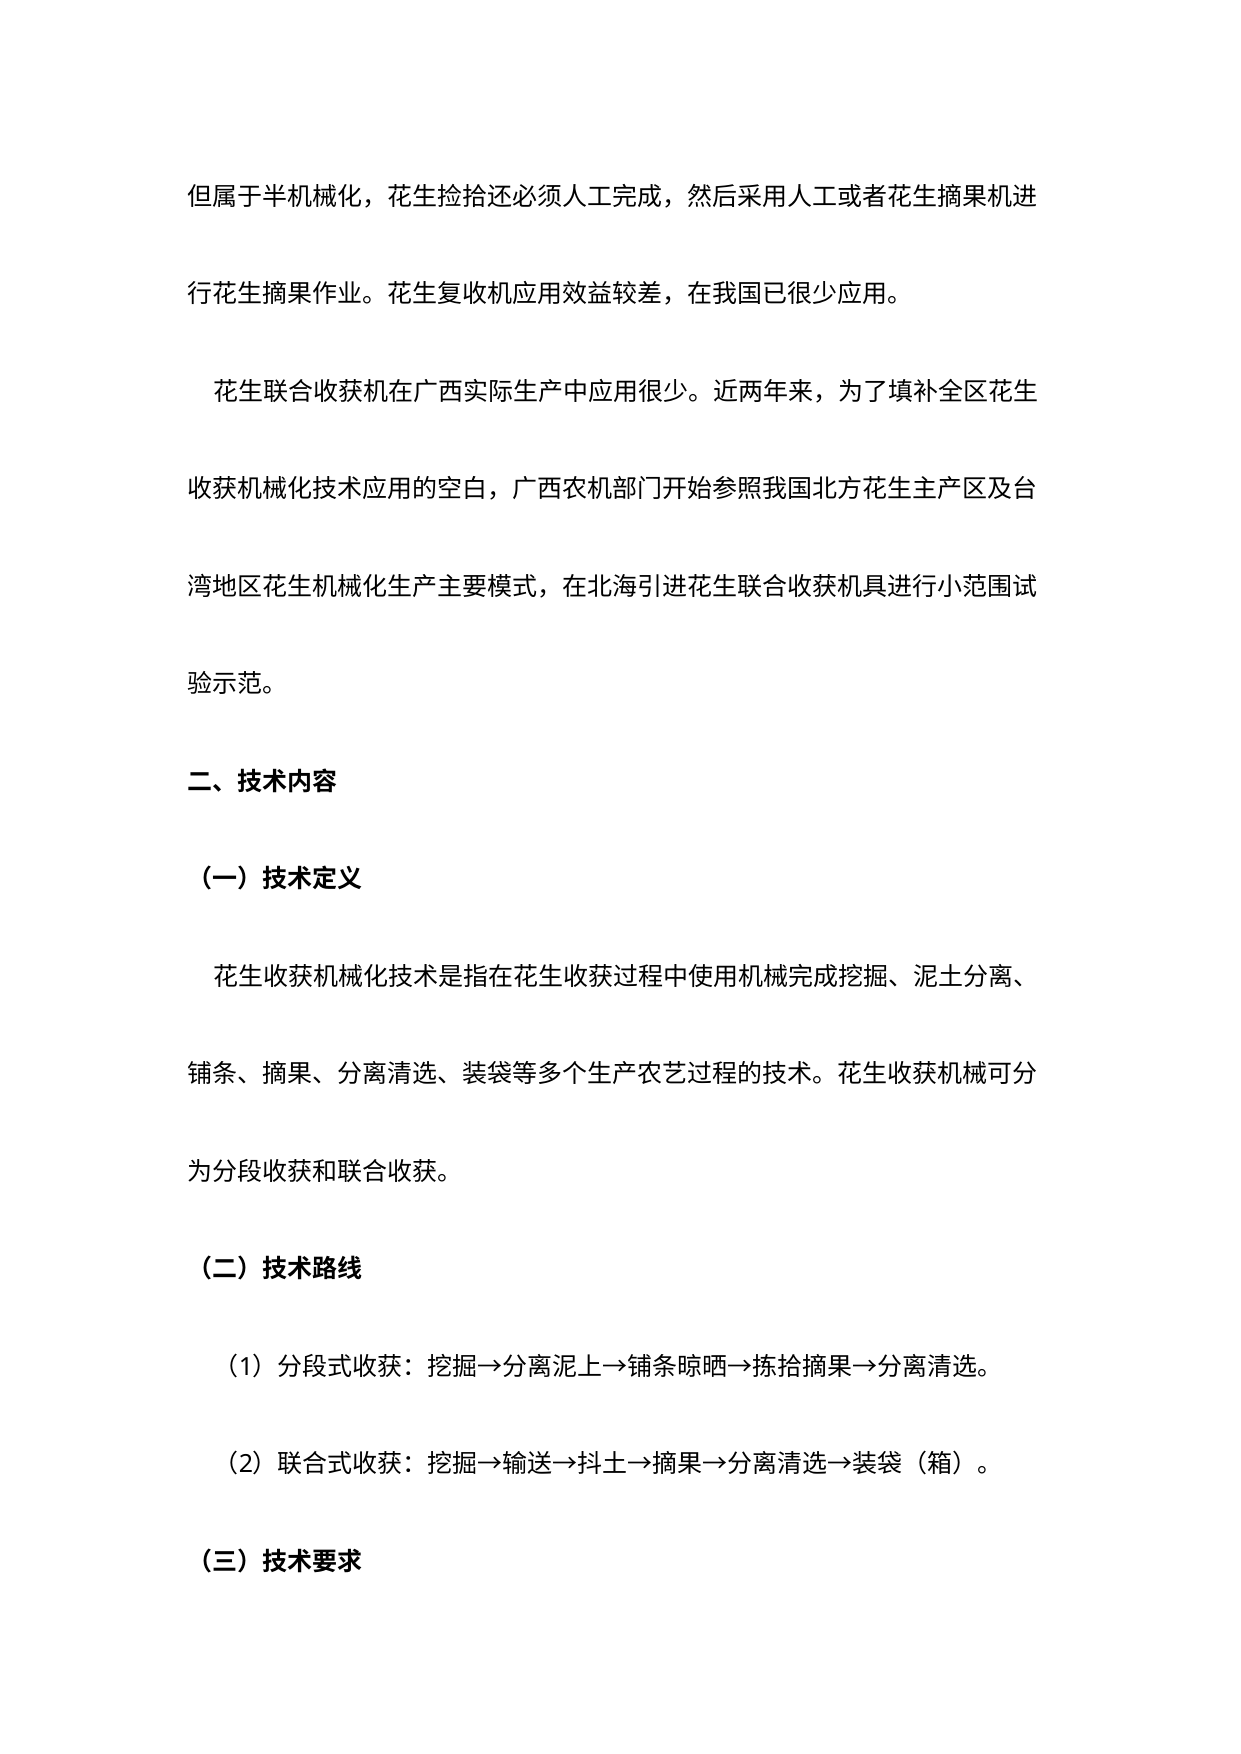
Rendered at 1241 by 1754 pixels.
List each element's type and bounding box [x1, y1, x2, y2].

text [187, 162, 1053, 1592]
